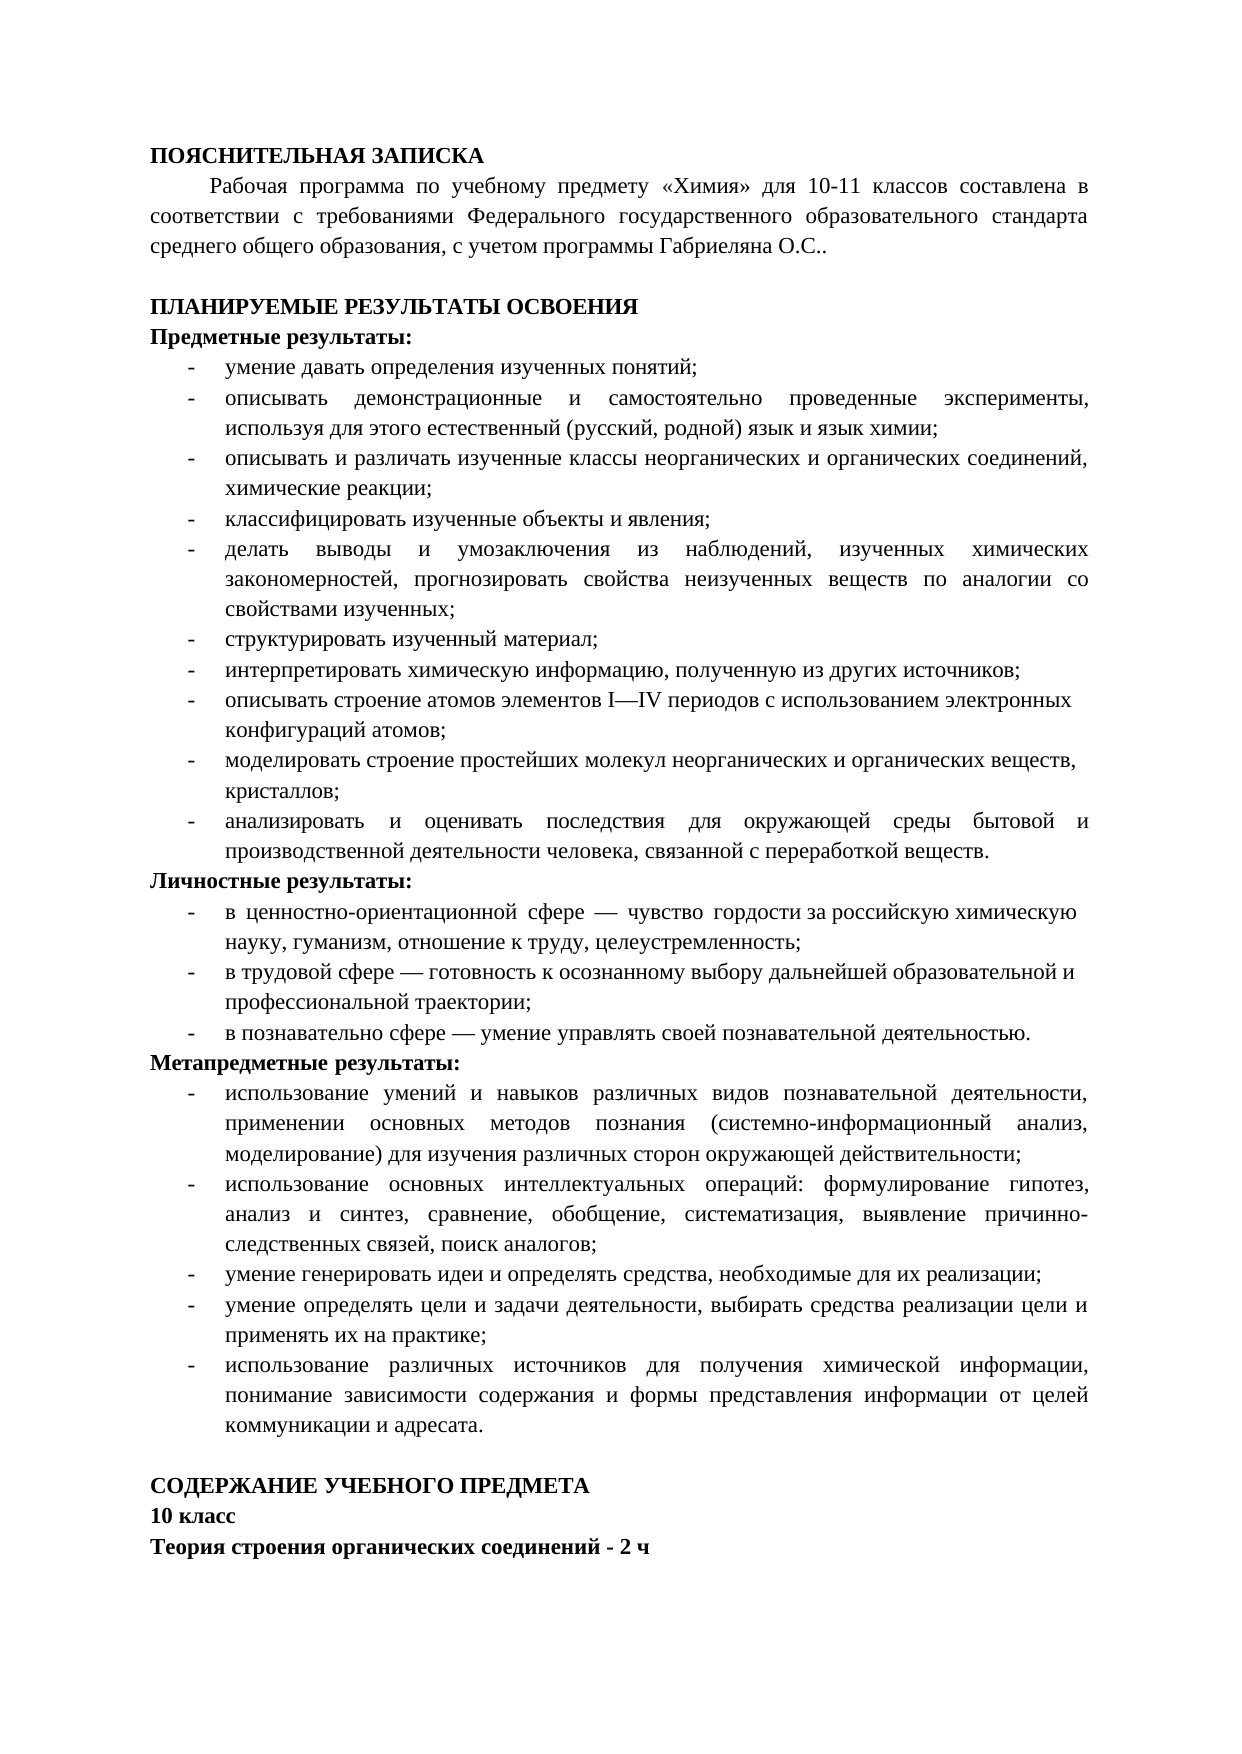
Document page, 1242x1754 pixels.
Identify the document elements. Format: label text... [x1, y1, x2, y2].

list описывать демонстрационные и самостоятельно проведенные эксперименты, используя для этого естественный (русский, родной) язык и язык химии; [187, 384, 1089, 440]
list умение определять цели и задачи деятельности, выбирать средства реализации цели и применять их на практике; [187, 1291, 1089, 1347]
subtitle Личностные результаты: [150, 867, 1167, 894]
list использование умений и навыков различных видов познавательной деятельности, применении основных методов познания (системно-информационный анализ, моделирование) для изучения различных сторон окружающей действительности; [187, 1079, 1089, 1166]
subtitle Предметные результаты: [150, 323, 1167, 349]
subtitle ПЛАНИРУЕМЫЕ РЕЗУЛЬТАТЫ ОСВОЕНИЯ [150, 293, 1167, 319]
subtitle класс [150, 1502, 1167, 1529]
text Теория строения органических соединений - 2 ч [150, 1533, 1167, 1559]
list классифицировать изученные объекты и явления; [187, 504, 1167, 531]
text Рабочая программа по учебному предмету «Химия» для 10-11 классов составлена в соответствии с требованиями Федерального государственного образовательного стандарта среднего общего образования, с учетом программы Габриеляна О.С.. [150, 172, 1089, 259]
list умение давать определения изученных понятий; [187, 353, 1167, 380]
subtitle Метапредметные результаты: [150, 1049, 1167, 1075]
list умение генерировать идеи и определять средства, необходимые для их реализации; [187, 1260, 1167, 1287]
list использование различных источников для получения химической информации, понимание зависимости содержания и формы представления информации от целей коммуникации и адресата. [187, 1351, 1090, 1438]
list использование основных интеллектуальных операций: формулирование гипотез, анализ и синтез, сравнение, обобщение, систематизация, выявление причинно-следственных связей, поиск аналогов; [187, 1170, 1090, 1257]
list описывать строение атомов элементов I—IV периодов с использованием электронных конфигураций атомов; [187, 686, 1090, 743]
list делать выводы и умозаключения из наблюдений, изученных химических закономерностей, прогнозировать свойства неизученных веществ по аналогии со свойствами изученных; [187, 535, 1090, 622]
list интерпретировать химическую информацию, полученную из других источников; [187, 656, 1167, 682]
list в ценностно-ориентационной сфере — чувство гордости за российскую химическую науку, гуманизм, отношение к труду, целеустремленность; [187, 898, 1090, 954]
subtitle ПОЯСНИТЕЛЬНАЯ ЗАПИСКА [150, 142, 1167, 168]
subtitle СОДЕРЖАНИЕ УЧЕБНОГО ПРЕДМЕТА [150, 1472, 1167, 1498]
list анализировать и оценивать последствия для окружающей среды бытовой и производственной деятельности человека, связанной с переработкой веществ. [187, 807, 1089, 863]
list в трудовой сфере — готовность к осознанному выбору дальнейшей образовательной и профессиональной траектории; [187, 958, 1090, 1015]
list структурировать изученный материал; [187, 626, 1167, 652]
list в познавательно сфере — умение управлять своей познавательной деятельностью. [187, 1018, 1167, 1045]
list описывать и различать изученные классы неорганических и органических соединений, химические реакции; [187, 444, 1090, 501]
list моделировать строение простейших молекул неорганических и органических веществ, кристаллов; [187, 747, 1089, 803]
